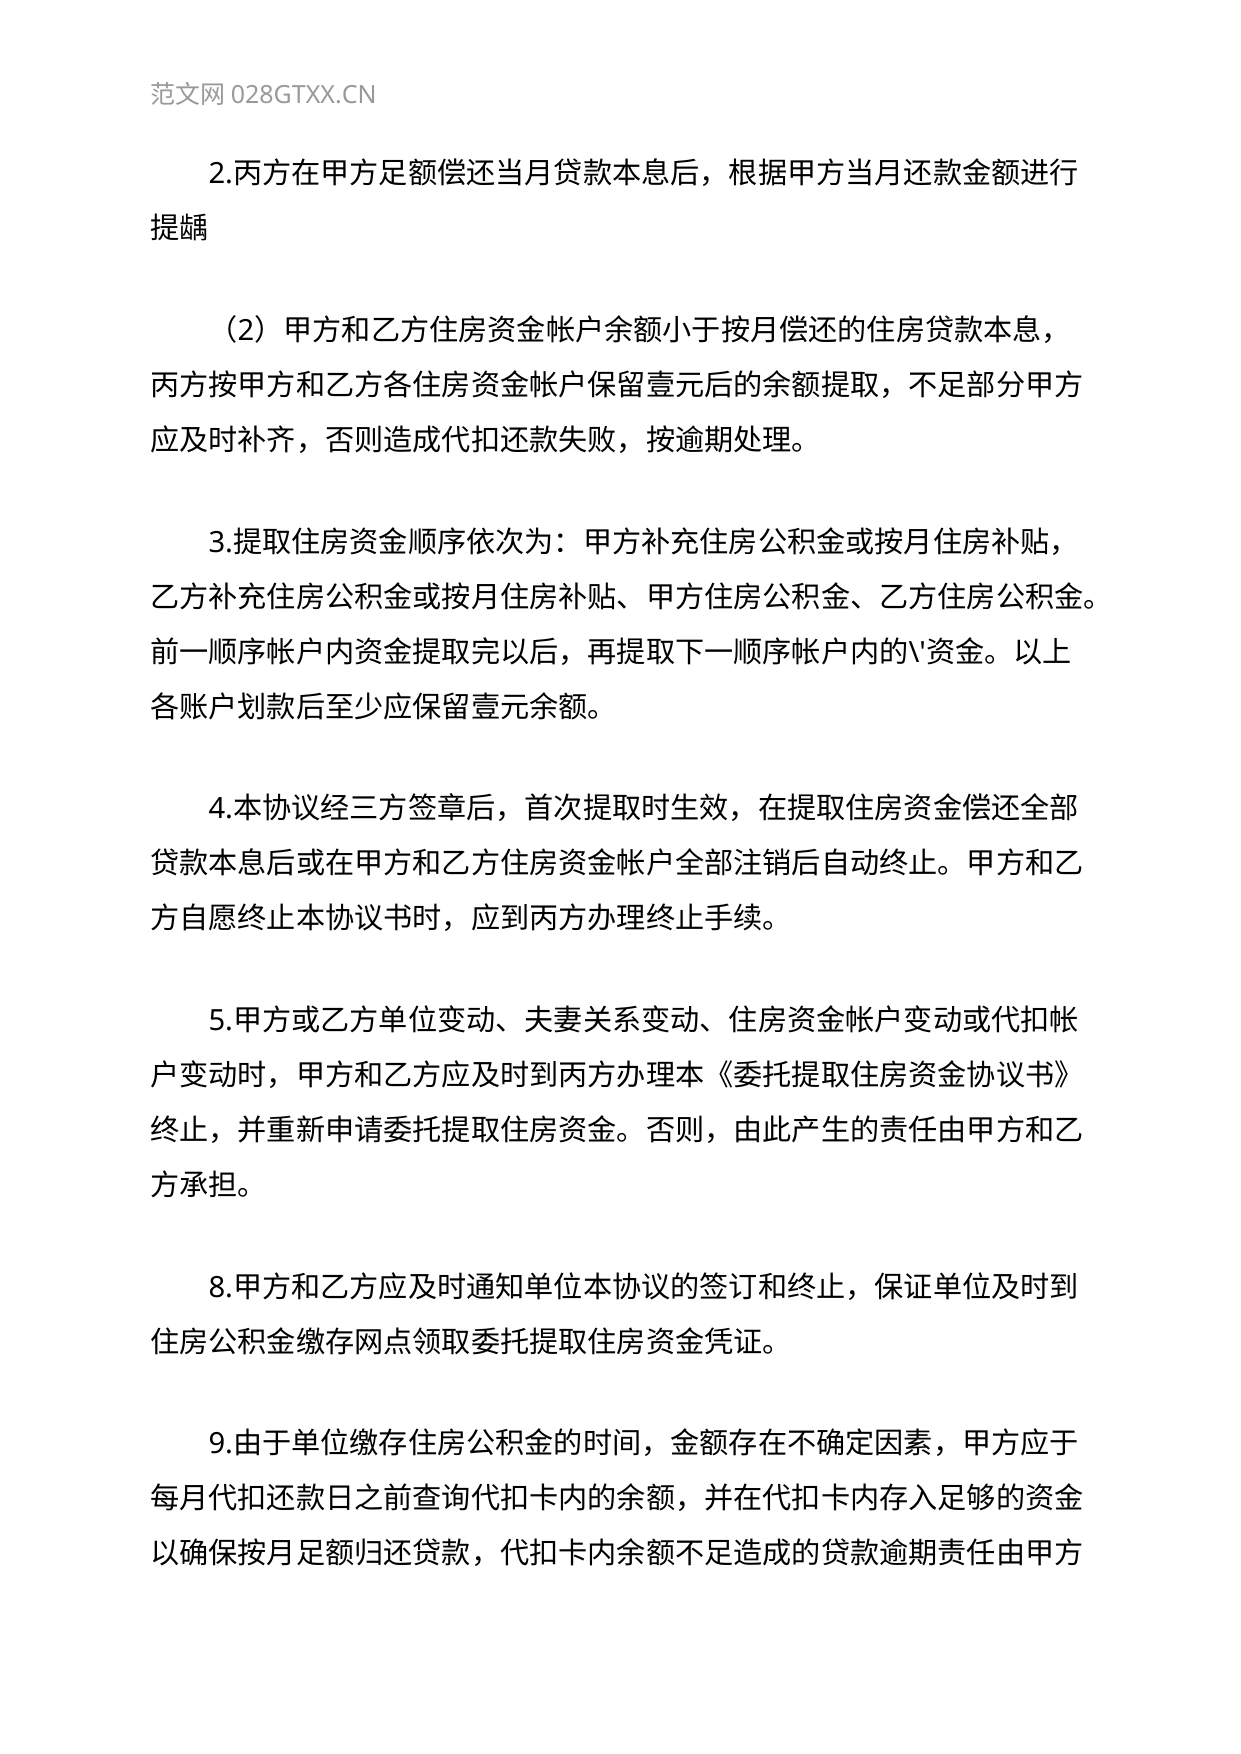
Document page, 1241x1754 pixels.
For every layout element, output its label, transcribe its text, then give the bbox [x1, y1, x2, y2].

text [150, 1420, 1090, 1572]
text 2.丙方在甲方足额偿还当月贷款本息后，根据甲方当月还款金额进行提龋 [150, 150, 1090, 247]
text 8.甲方和乙方应及时通知单位本协议的签订和终止，保证单位及时到住房公积金缴存网点领取委托提取住房资金凭证。 [150, 1263, 1090, 1361]
text 3.提取住房资金顺序依次为：甲方补充住房公积金或按月住房补贴，乙方补充住房公积金或按月住房补贴、甲方住房公积金、乙方住房公积金。前一顺序帐户内资金提取完以后，再提取下一顺序帐户内的\'资金。以上各账户划款后至少应保留壹元余额。 [150, 518, 1090, 726]
text （2）甲方和乙方住房资金帐户余额小于按月偿还的住房贷款本息，丙方按甲方和乙方各住房资金帐户保留壹元后的余额提取，不足部分甲方应及时补齐，否则造成代扣还款失败，按逾期处理。 [150, 307, 1090, 459]
text 4.本协议经三方签章后，首次提取时生效，在提取住房资金偿还全部贷款本息后或在甲方和乙方住房资金帐户全部注销后自动终止。甲方和乙方自愿终止本协议书时，应到丙方办理终止手续。 [150, 785, 1090, 937]
text 5.甲方或乙方单位变动、夫妻关系变动、住房资金帐户变动或代扣帐户变动时，甲方和乙方应及时到丙方办理本《委托提取住房资金协议书》终止，并重新申请委托提取住房资金。否则，由此产生的责任由甲方和乙方承担。 [150, 997, 1090, 1204]
